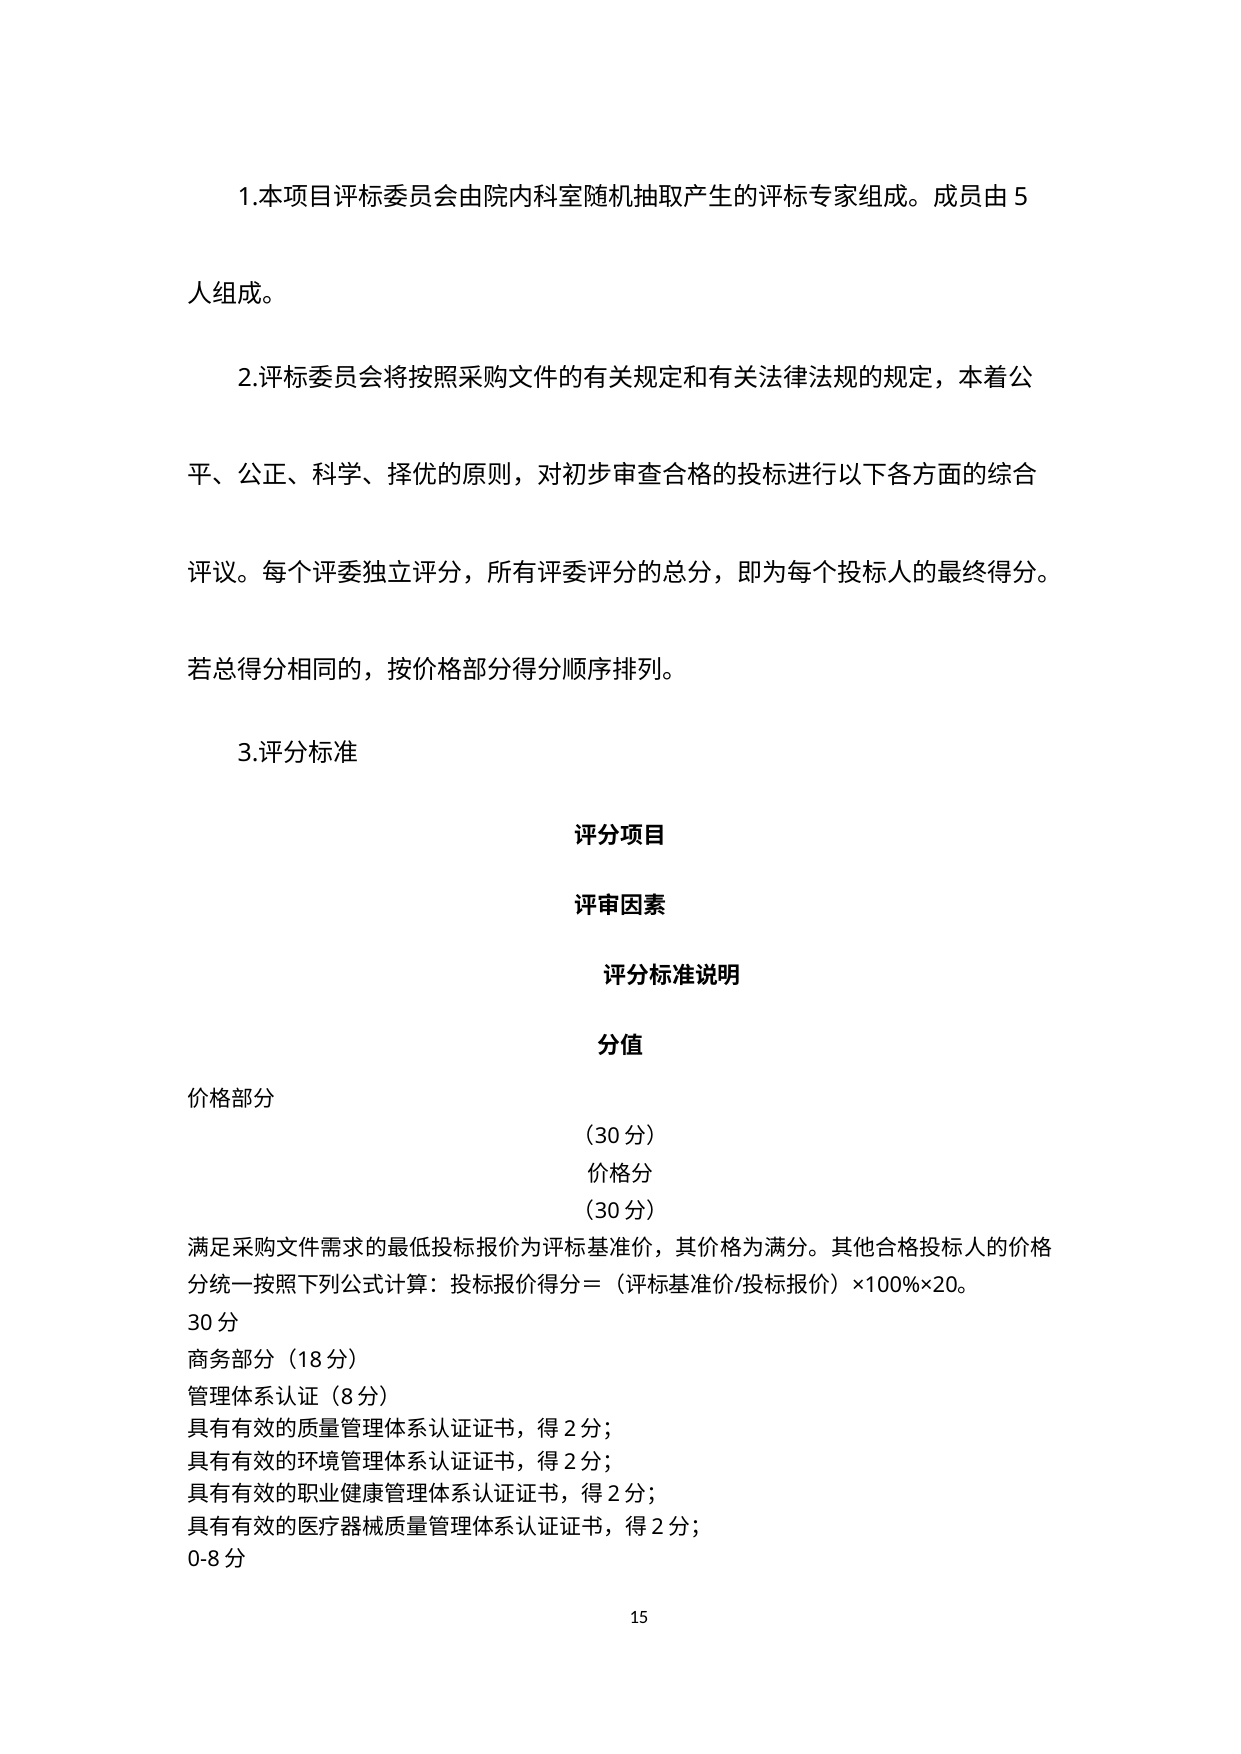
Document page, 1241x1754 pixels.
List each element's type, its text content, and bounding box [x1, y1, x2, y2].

text 3.评分标准 [187, 718, 1053, 783]
text 2.评标委员会将按照采购文件的有关规定和有关法律法规的规定，本着公平、公正、科学、择优的原则，对初步审查合格的投标进行以下各方面的综合评议。每个评委独立评分，所有评委评分的总分，即为每个投标人的最终得分。若总得分相同的，按价格部分得分顺序排列。 [187, 343, 1053, 700]
text 1.本项目评标委员会由院内科室随机抽取产生的评标专家组成。成员由5人组成。 [187, 162, 1053, 324]
